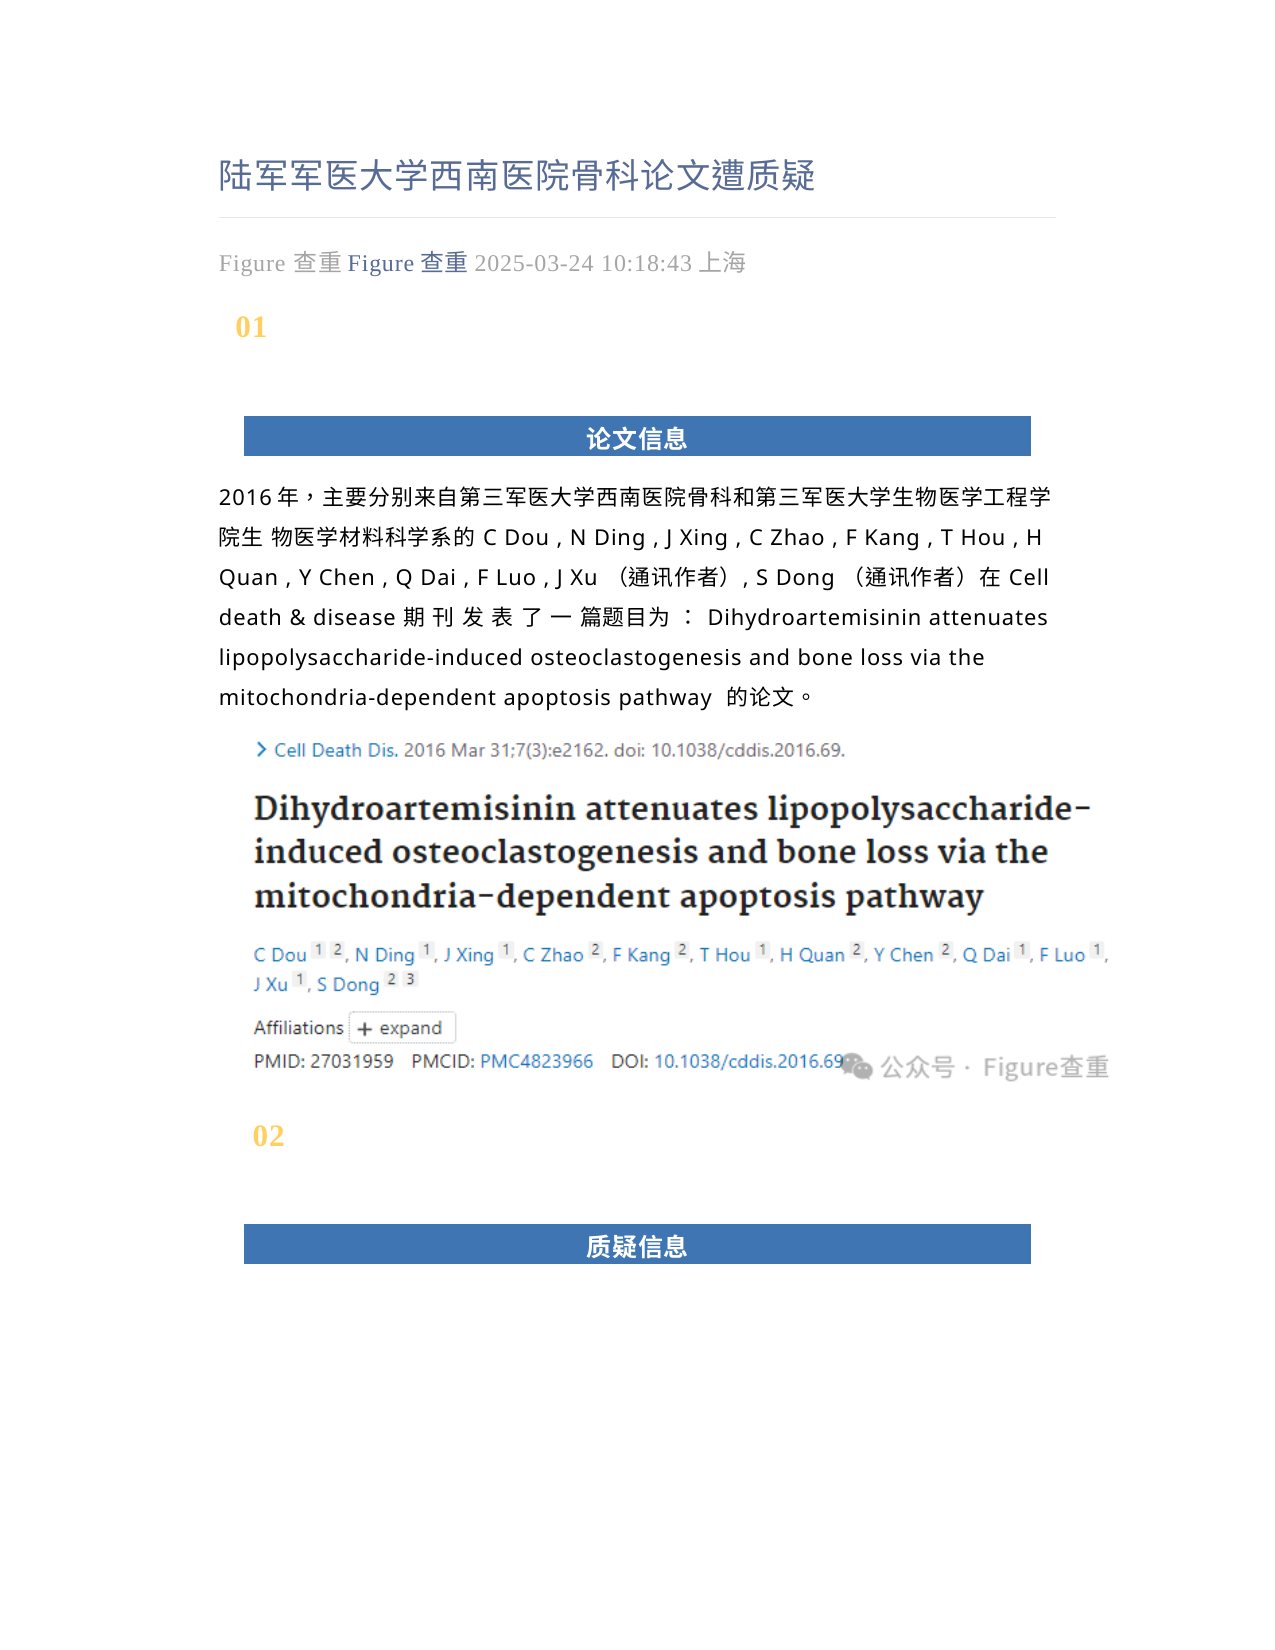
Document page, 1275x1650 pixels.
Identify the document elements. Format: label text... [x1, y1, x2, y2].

title 陆军军医大学西南医院骨科论文遭质疑 [219, 150, 1056, 217]
text 2016年，主要分别来自第三军医大学西南医院骨科和第三军医大学生物医学工程学院生 物医学材料科学系的 C Dou , N Ding , J Xing , C Zhao , F Kang , T Hou , H Quan , Y Chen , Q Dai , F Luo , J Xu （通讯作者）, S Dong （通讯作者）在 Cell death & disease 期 刊 发 表 了 一 篇题目为 ： Dihydroartemisinin attenuates lipopolysaccharide-induced osteoclastogenesis and bone loss via the mitochondria-dependent apoptosis pathway 的论文。 [219, 471, 1056, 711]
text 质疑信息 [244, 1224, 1031, 1264]
text 02 [227, 1103, 1048, 1153]
picture [237, 711, 1138, 1103]
list Figure 查重Figure查重2025-03-24 10:18:43上海 [219, 239, 1056, 279]
text 论文信息 [244, 416, 1031, 456]
text 01 [227, 294, 1048, 344]
